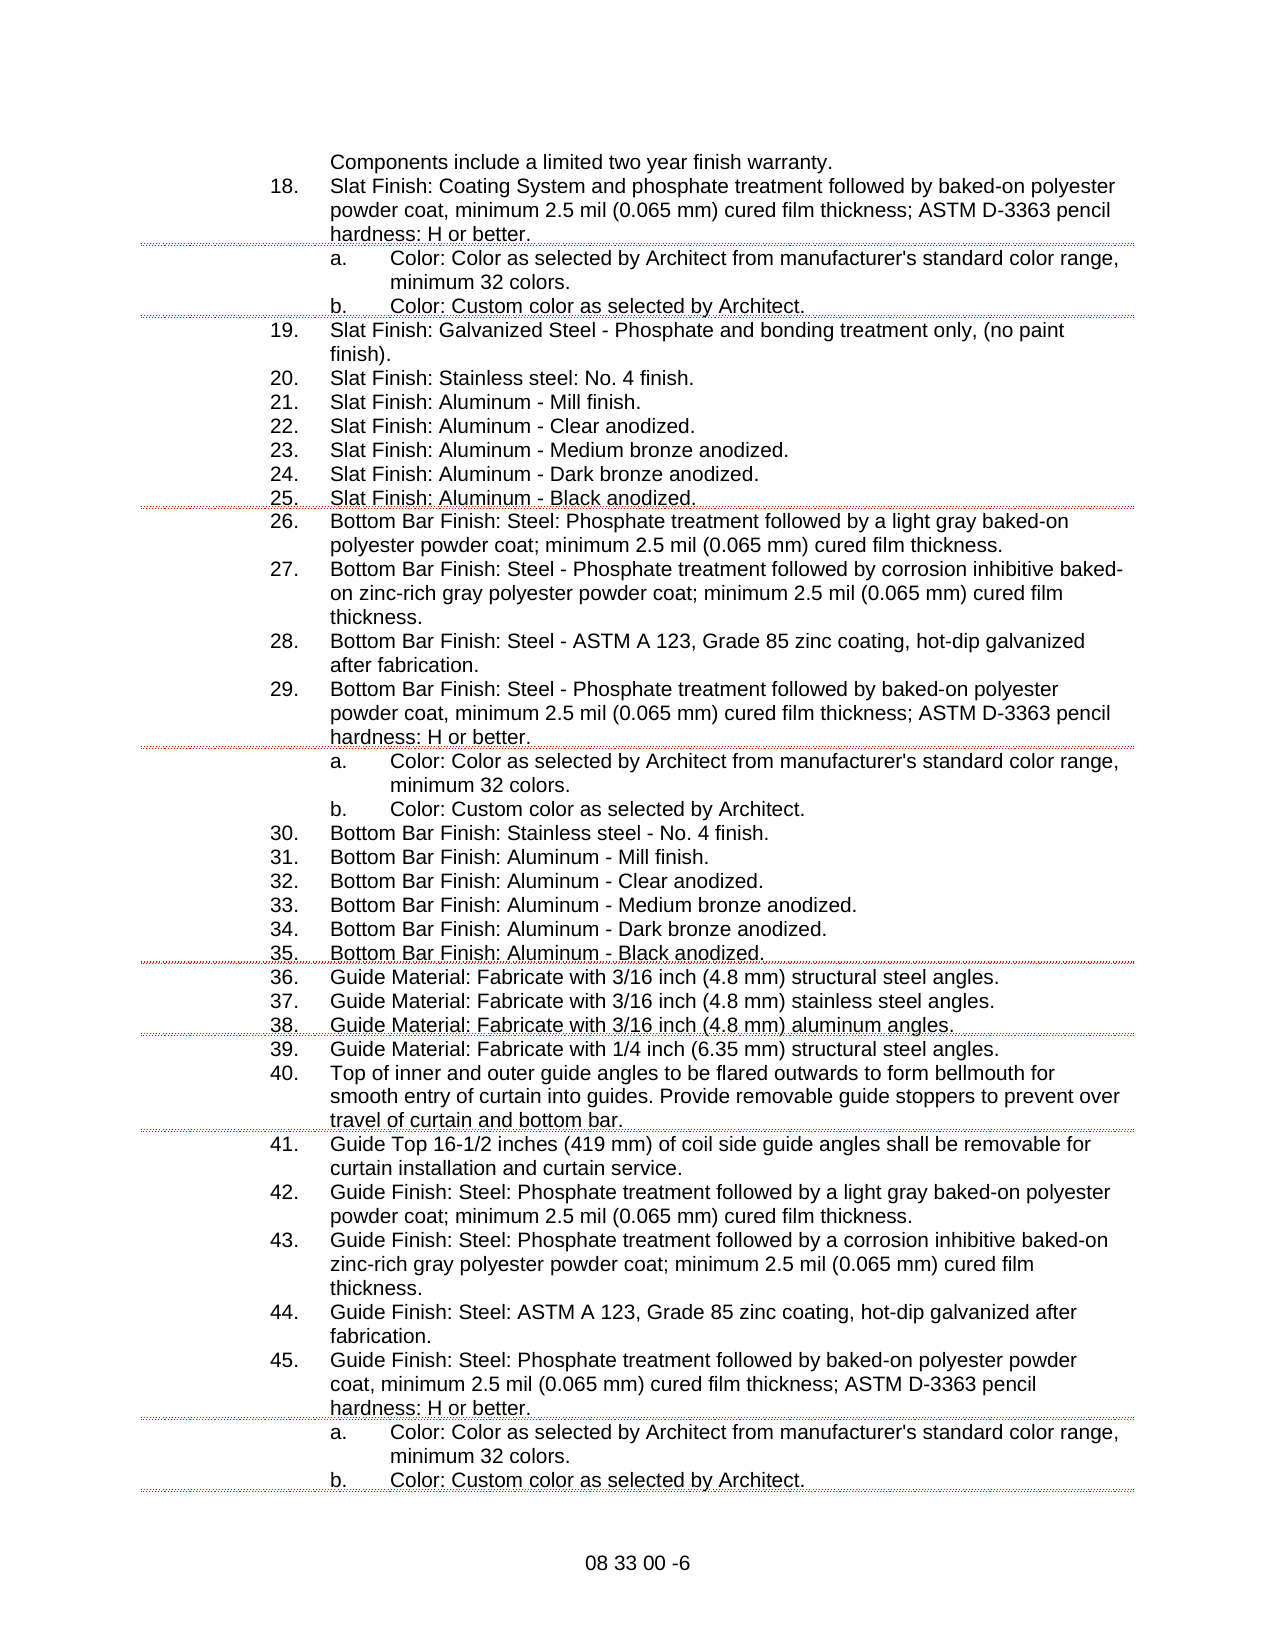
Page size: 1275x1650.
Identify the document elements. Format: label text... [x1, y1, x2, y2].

list Color: Color as selected by Architect from manufacturer's standard color range, minimum 32 colors. [330, 1420, 1125, 1468]
list Slat Finish: Aluminum - Black anodized. [270, 485, 1125, 509]
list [270, 150, 1125, 174]
list Bottom Bar Finish: Steel - ASTM A 123, Grade 85 zinc coating, hot-dip galvanized after fabrication. [270, 629, 1125, 677]
list Bottom Bar Finish: Aluminum - Black anodized. [270, 941, 1125, 964]
list Color: Custom color as selected by Architect. [330, 294, 1125, 318]
list Top of inner and outer guide angles to be flared outwards to form bellmouth for smooth entry of curtain into guides. Provide removable guide stoppers to prevent over travel of curtain and bottom bar. [270, 1060, 1125, 1132]
list Slat Finish: Coating System and phosphate treatment followed by baked-on polyester powder coat, minimum 2.5 mil (0.065 mm) cured film thickness; ASTM D-3363 pencil hardness: H or better. [270, 174, 1125, 246]
list Guide Finish: Steel: Phosphate treatment followed by a corrosion inhibitive baked-on zinc-rich gray polyester powder coat; minimum 2.5 mil (0.065 mm) cured film thickness. [270, 1228, 1125, 1300]
list Slat Finish: Aluminum - Dark bronze anodized. [270, 461, 1125, 485]
list Bottom Bar Finish: Aluminum - Mill finish. [270, 845, 1125, 869]
list Slat Finish: Stainless steel: No. 4 finish. [270, 366, 1125, 389]
list Guide Material: Fabricate with 3/16 inch (4.8 mm) aluminum angles. [270, 1012, 1125, 1036]
list Color: Custom color as selected by Architect. [330, 1468, 1125, 1492]
list Color: Color as selected by Architect from manufacturer's standard color range, minimum 32 colors. [330, 246, 1125, 294]
list Bottom Bar Finish: Steel: Phosphate treatment followed by a light gray baked-on polyester powder coat; minimum 2.5 mil (0.065 mm) cured film thickness. [270, 509, 1125, 557]
list Guide Material: Fabricate with 3/16 inch (4.8 mm) stainless steel angles. [270, 988, 1125, 1012]
list Slat Finish: Aluminum - Medium bronze anodized. [270, 437, 1125, 461]
list Bottom Bar Finish: Aluminum - Dark bronze anodized. [270, 917, 1125, 941]
list Bottom Bar Finish: Stainless steel - No. 4 finish. [270, 821, 1125, 845]
list Slat Finish: Aluminum - Clear anodized. [270, 413, 1125, 437]
list Bottom Bar Finish: Steel - Phosphate treatment followed by baked-on polyester powder coat, minimum 2.5 mil (0.065 mm) cured film thickness; ASTM D-3363 pencil hardness: H or better. [270, 677, 1125, 749]
list Color: Color as selected by Architect from manufacturer's standard color range, minimum 32 colors. [330, 749, 1125, 797]
list Guide Material: Fabricate with 1/4 inch (6.35 mm) structural steel angles. [270, 1036, 1125, 1060]
list Guide Top 16-1/2 inches (419 mm) of coil side guide angles shall be removable for curtain installation and curtain service. [270, 1132, 1125, 1180]
list Guide Material: Fabricate with 3/16 inch (4.8 mm) structural steel angles. [270, 964, 1125, 988]
list Color: Custom color as selected by Architect. [330, 797, 1125, 821]
list Slat Finish: Galvanized Steel - Phosphate and bonding treatment only, (no paint finish). [270, 318, 1125, 366]
list Bottom Bar Finish: Aluminum - Medium bronze anodized. [270, 893, 1125, 917]
list Guide Finish: Steel: Phosphate treatment followed by a light gray baked-on polyester powder coat; minimum 2.5 mil (0.065 mm) cured film thickness. [270, 1180, 1125, 1228]
list Bottom Bar Finish: Aluminum - Clear anodized. [270, 869, 1125, 893]
list Bottom Bar Finish: Steel - Phosphate treatment followed by corrosion inhibitive baked-on zinc-rich gray polyester powder coat; minimum 2.5 mil (0.065 mm) cured film thickness. [270, 557, 1125, 629]
list Slat Finish: Aluminum - Mill finish. [270, 389, 1125, 413]
list Guide Finish: Steel: ASTM A 123, Grade 85 zinc coating, hot-dip galvanized after fabrication. [270, 1300, 1125, 1348]
list Guide Finish: Steel: Phosphate treatment followed by baked-on polyester powder coat, minimum 2.5 mil (0.065 mm) cured film thickness; ASTM D-3363 pencil hardness: H or better. [270, 1348, 1125, 1420]
